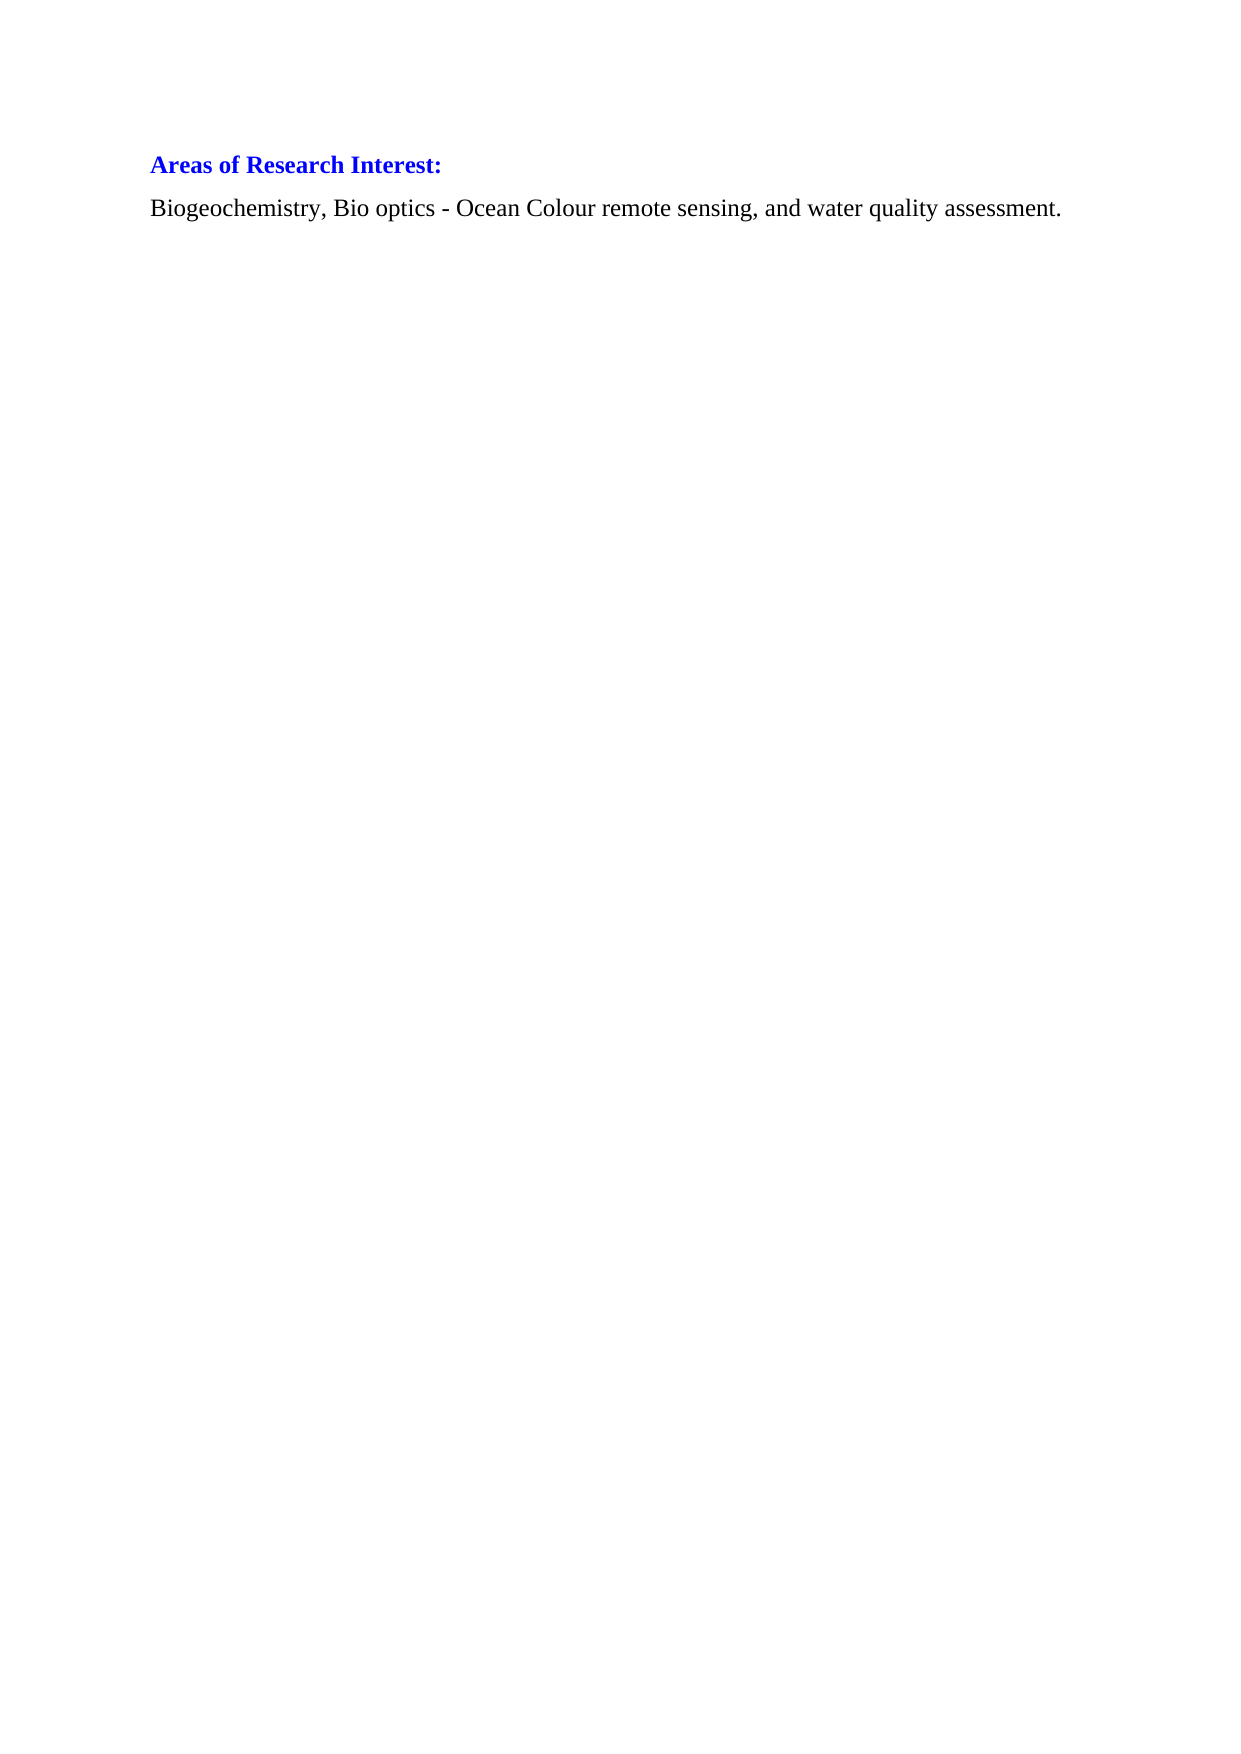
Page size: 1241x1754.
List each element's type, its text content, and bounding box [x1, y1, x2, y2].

text Biogeochemistry, Bio optics - Ocean Colour remote sensing, and water quality assessment. [150, 193, 1090, 222]
text Areas of Research Interest: [150, 150, 1090, 179]
